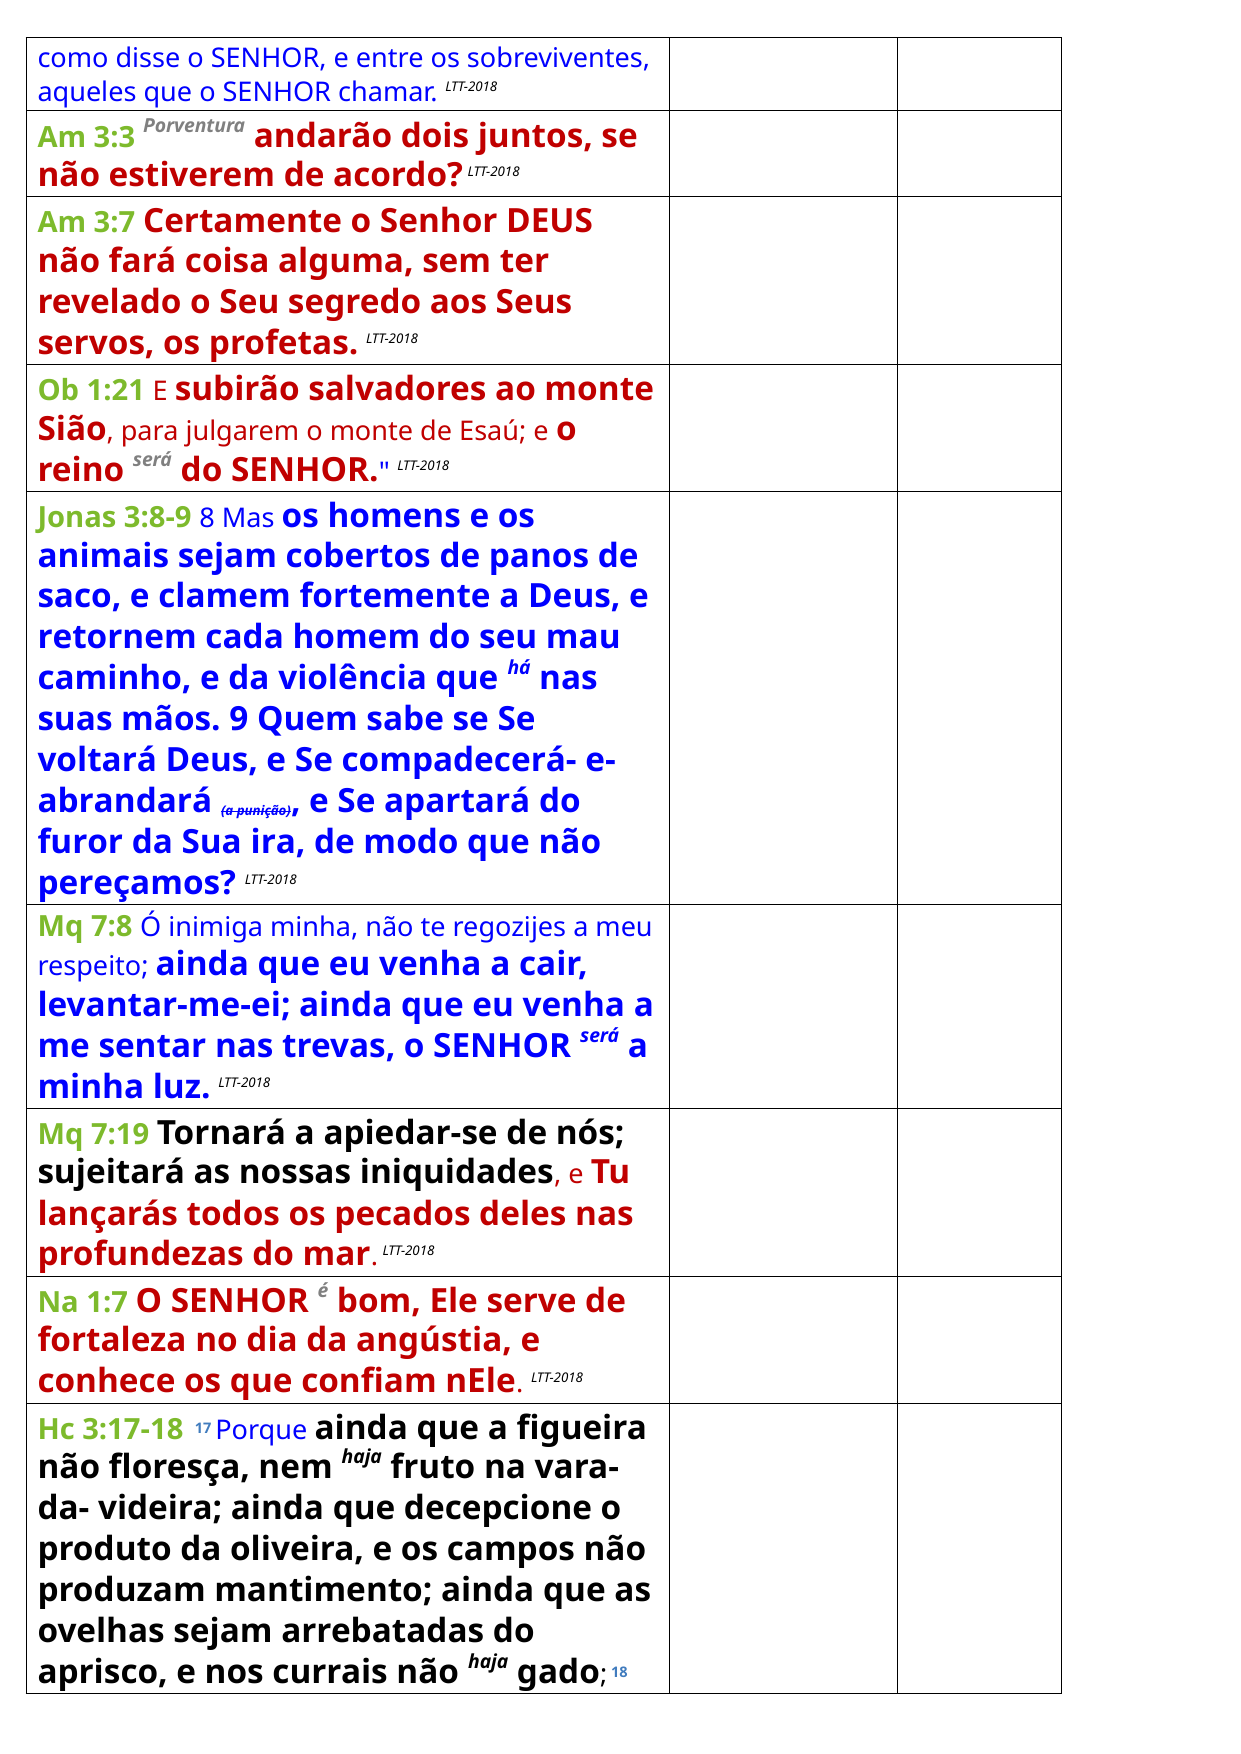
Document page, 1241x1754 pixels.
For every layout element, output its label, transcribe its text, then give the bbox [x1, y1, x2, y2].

table_cell [670, 1404, 897, 1693]
table_cell [898, 197, 1061, 364]
table_cell Mq 7:19 Tornará a apiedar-se de nós; sujeitará as nossas iniquidades, e Tu lançarás todos os pecados deles nas profundezas do mar. LTT-2018 [27, 1109, 669, 1276]
table_cell [670, 111, 897, 196]
table_cell [898, 365, 1061, 491]
table_cell [670, 1109, 897, 1276]
table_cell [898, 1109, 1061, 1276]
table_cell Mq 7:8 Ó inimiga minha, não te regozijes a meu respeito; ainda que eu venha a cair, levantar-me-ei; ainda que eu venha a me sentar nas trevas, o SENHOR será a minha luz. LTT-2018 [27, 905, 669, 1108]
table_cell [670, 365, 897, 491]
table_cell Am 3:3 Porventura andarão dois juntos, se não estiverem de acordo? LTT-2018 [27, 111, 669, 196]
table_cell Am 3:7 Certamente o Senhor DEUS não fará coisa alguma, sem ter revelado o Seu segredo aos Seus servos, os profetas. LTT-2018 [27, 197, 669, 364]
table_cell Na 1:7 O SENHOR é bom, Ele serve de fortaleza no dia da angústia, e conhece os que confiam nEle. LTT-2018 [27, 1277, 669, 1402]
table_cell [898, 905, 1061, 1108]
table_cell [670, 38, 897, 110]
table_cell [898, 111, 1061, 196]
table_cell Ob 1:21 E subirão salvadores ao monte Sião, para julgarem o monte de Esaú; e o reino será do SENHOR." LTT-2018 [27, 365, 669, 491]
table_cell [898, 1404, 1061, 1693]
table_cell [898, 492, 1061, 904]
table_cell [898, 1277, 1061, 1402]
table_cell Jonas 3:8-9 8 Mas os homens e os animais sejam cobertos de panos de saco, e clamem fortemente a Deus, e retornem cada homem do seu mau caminho, e da violência que há nas suas mãos. 9 Quem sabe se Se voltará Deus, e Se compadecerá- e- abrandará (a punição), e Se apartará do furor da Sua ira, de modo que não pereçamos? LTT-2018 [27, 492, 669, 904]
table_cell [670, 492, 897, 904]
table_cell [898, 38, 1061, 110]
table_cell [670, 197, 897, 364]
table_cell [670, 905, 897, 1108]
table_cell [670, 1277, 897, 1402]
